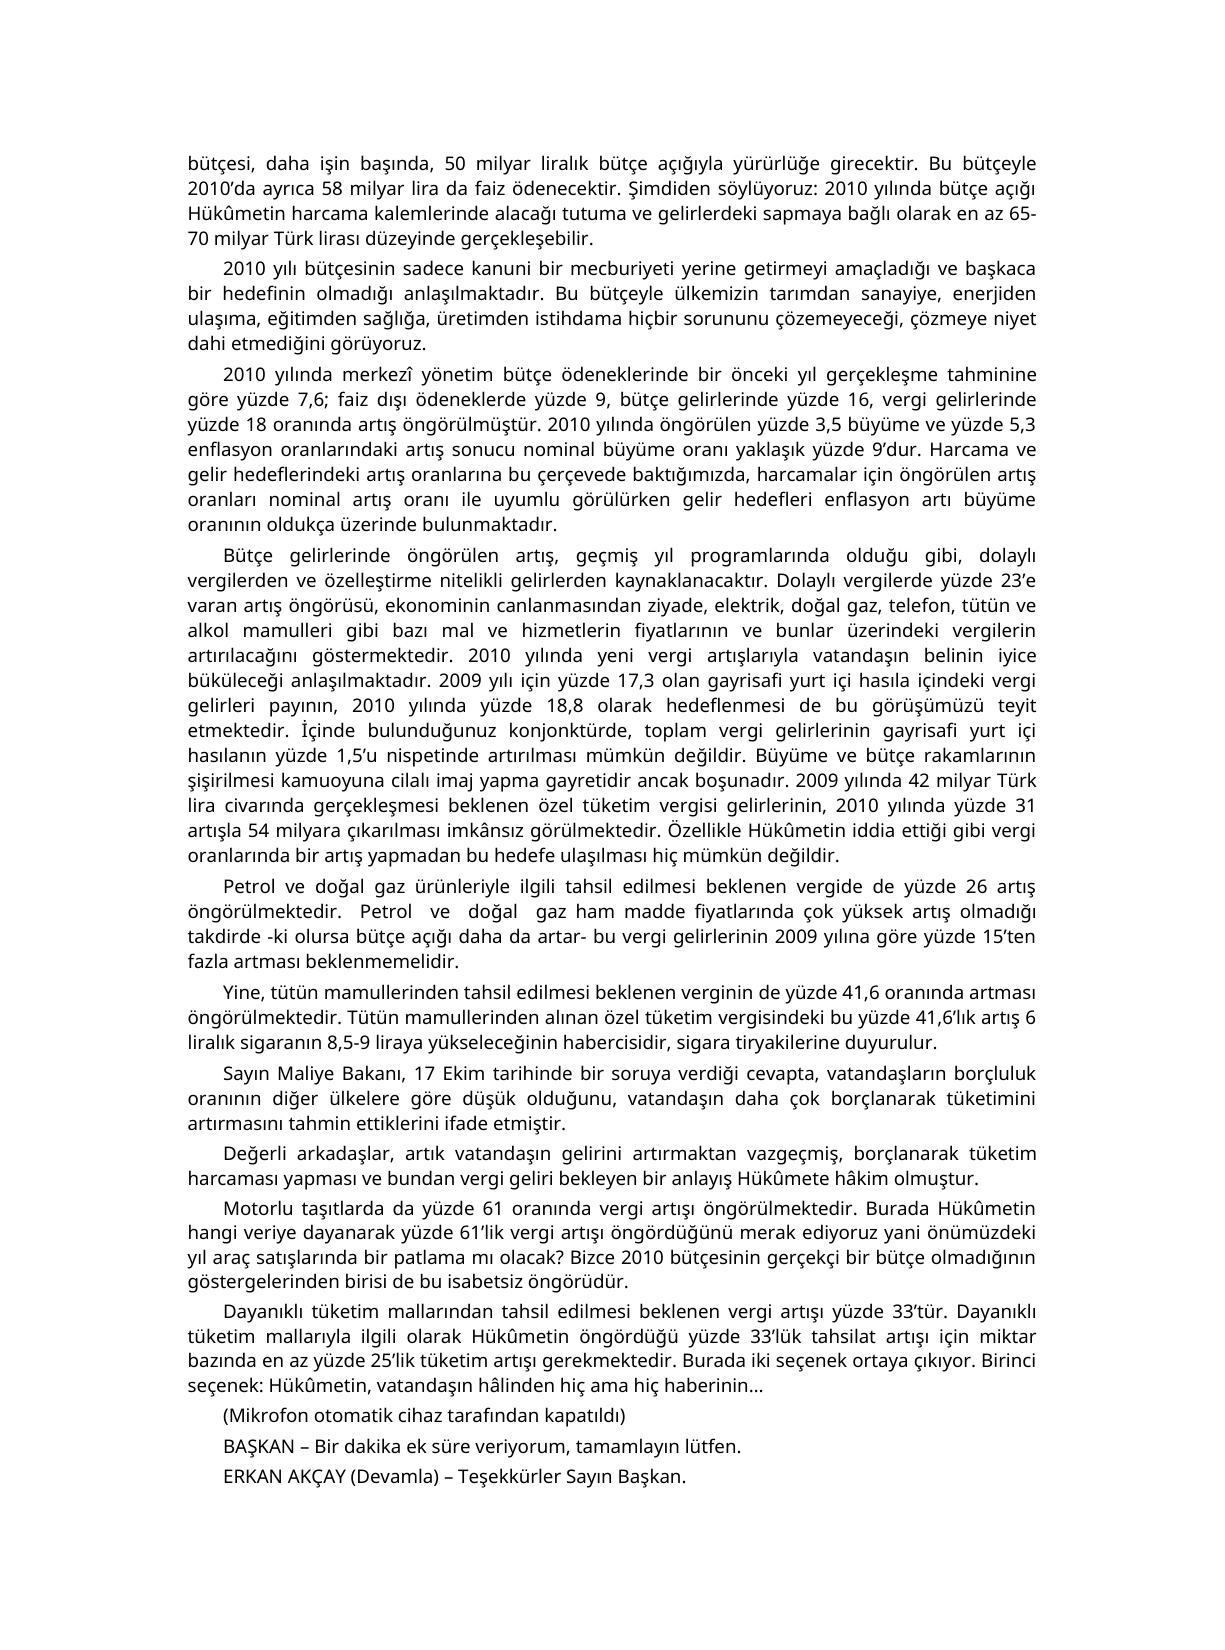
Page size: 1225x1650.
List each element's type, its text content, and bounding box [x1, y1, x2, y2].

text Motorlu taşıtlarda da yüzde 61 oranında vergi artışı öngörülmektedir. Burada Hükûmetin hangi veriye dayanarak yüzde 61’lik vergi artışı öngördüğünü merak ediyoruz yani önümüzdeki yıl araç satışlarında bir patlama mı olacak? Bizce 2010 bütçesinin gerçekçi bir bütçe olmadığının göstergelerinden birisi de bu isabetsiz öngörüdür. [187, 1196, 1037, 1293]
text 2010 yılında merkezî yönetim bütçe ödeneklerinde bir önceki yıl gerçekleşme tahminine göre yüzde 7,6; faiz dışı ödeneklerde yüzde 9, bütçe gelirlerinde yüzde 16, vergi gelirlerinde yüzde 18 oranında artış öngörülmüştür. 2010 yılında öngörülen yüzde 3,5 büyüme ve yüzde 5,3 enflasyon oranlarındaki artış sonucu nominal büyüme oranı yaklaşık yüzde 9’dur. Harcama ve gelir hedeflerindeki artış oranlarına bu çerçevede baktığımızda, harcamalar için öngörülen artış oranları nominal artış oranı ile uyumlu görülürken gelir hedefleri enflasyon artı büyüme oranının oldukça üzerinde bulunmaktadır. [187, 362, 1037, 537]
text Petrol ve doğal gaz ürünleriyle ilgili tahsil edilmesi beklenen vergide de yüzde 26 artış öngörülmektedir. Petrol ve doğal gaz ham madde fiyatlarında çok yüksek artış olmadığı takdirde -ki olursa bütçe açığı daha da artar- bu vergi gelirlerinin 2009 yılına göre yüzde 15’ten fazla artması beklenmemelidir. [187, 873, 1037, 973]
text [187, 150, 1037, 250]
text (Mikrofon otomatik cihaz tarafından kapatıldı) [187, 1403, 1037, 1428]
text Bütçe gelirlerinde öngörülen artış, geçmiş yıl programlarında olduğu gibi, dolaylı vergilerden ve özelleştirme nitelikli gelirlerden kaynaklanacaktır. Dolaylı vergilerde yüzde 23’e varan artış öngörüsü, ekonominin canlanmasından ziyade, elektrik, doğal gaz, telefon, tütün ve alkol mamulleri gibi bazı mal ve hizmetlerin fiyatlarının ve bunlar üzerindeki vergilerin artırılacağını göstermektedir. 2010 yılında yeni vergi artışlarıyla vatandaşın belinin iyice büküleceği anlaşılmaktadır. 2009 yılı için yüzde 17,3 olan gayrisafi yurt içi hasıla içindeki vergi gelirleri payının, 2010 yılında yüzde 18,8 olarak hedeflenmesi de bu görüşümüzü teyit etmektedir. İçinde bulunduğunuz konjonktürde, toplam vergi gelirlerinin gayrisafi yurt içi hasılanın yüzde 1,5’u nispetinde artırılması mümkün değildir. Büyüme ve bütçe rakamlarının şişirilmesi kamuoyuna cilalı imaj yapma gayretidir ancak boşunadır. 2009 yılında 42 milyar Türk lira civarında gerçekleşmesi beklenen özel tüketim vergisi gelirlerinin, 2010 yılında yüzde 31 artışla 54 milyara çıkarılması imkânsız görülmektedir. Özellikle Hükûmetin iddia ettiği gibi vergi oranlarında bir artış yapmadan bu hedefe ulaşılması hiç mümkün değildir. [187, 542, 1037, 867]
text ERKAN AKÇAY (Devamla) – Teşekkürler Sayın Başkan. [187, 1464, 1037, 1488]
text BAŞKAN – Bir dakika ek süre veriyorum, tamamlayın lütfen. [187, 1433, 1037, 1458]
text Dayanıklı tüketim mallarından tahsil edilmesi beklenen vergi artışı yüzde 33’tür. Dayanıklı tüketim mallarıyla ilgili olarak Hükûmetin öngördüğü yüzde 33’lük tahsilat artışı için miktar bazında en az yüzde 25’lik tüketim artışı gerekmektedir. Burada iki seçenek ortaya çıkıyor. Birinci seçenek: Hükûmetin, vatandaşın hâlinden hiç ama hiç haberinin… [187, 1299, 1037, 1397]
text Sayın Maliye Bakanı, 17 Ekim tarihinde bir soruya verdiği cevapta, vatandaşların borçluluk oranının diğer ülkelere göre düşük olduğunu, vatandaşın daha çok borçlanarak tüketimini artırmasını tahmin ettiklerini ifade etmiştir. [187, 1060, 1037, 1135]
text 2010 yılı bütçesinin sadece kanuni bir mecburiyeti yerine getirmeyi amaçladığı ve başkaca bir hedefinin olmadığı anlaşılmaktadır. Bu bütçeyle ülkemizin tarımdan sanayiye, enerjiden ulaşıma, eğitimden sağlığa, üretimden istihdama hiçbir sorununu çözemeyeceği, çözmeye niyet dahi etmediğini görüyoruz. [187, 256, 1037, 356]
text Yine, tütün mamullerinden tahsil edilmesi beklenen verginin de yüzde 41,6 oranında artması öngörülmektedir. Tütün mamullerinden alınan özel tüketim vergisindeki bu yüzde 41,6’lık artış 6 liralık sigaranın 8,5-9 liraya yükseleceğinin habercisidir, sigara tiryakilerine duyurulur. [187, 979, 1037, 1054]
text Değerli arkadaşlar, artık vatandaşın gelirini artırmaktan vazgeçmiş, borçlanarak tüketim harcaması yapması ve bundan vergi geliri bekleyen bir anlayış Hükûmete hâkim olmuştur. [187, 1141, 1037, 1190]
